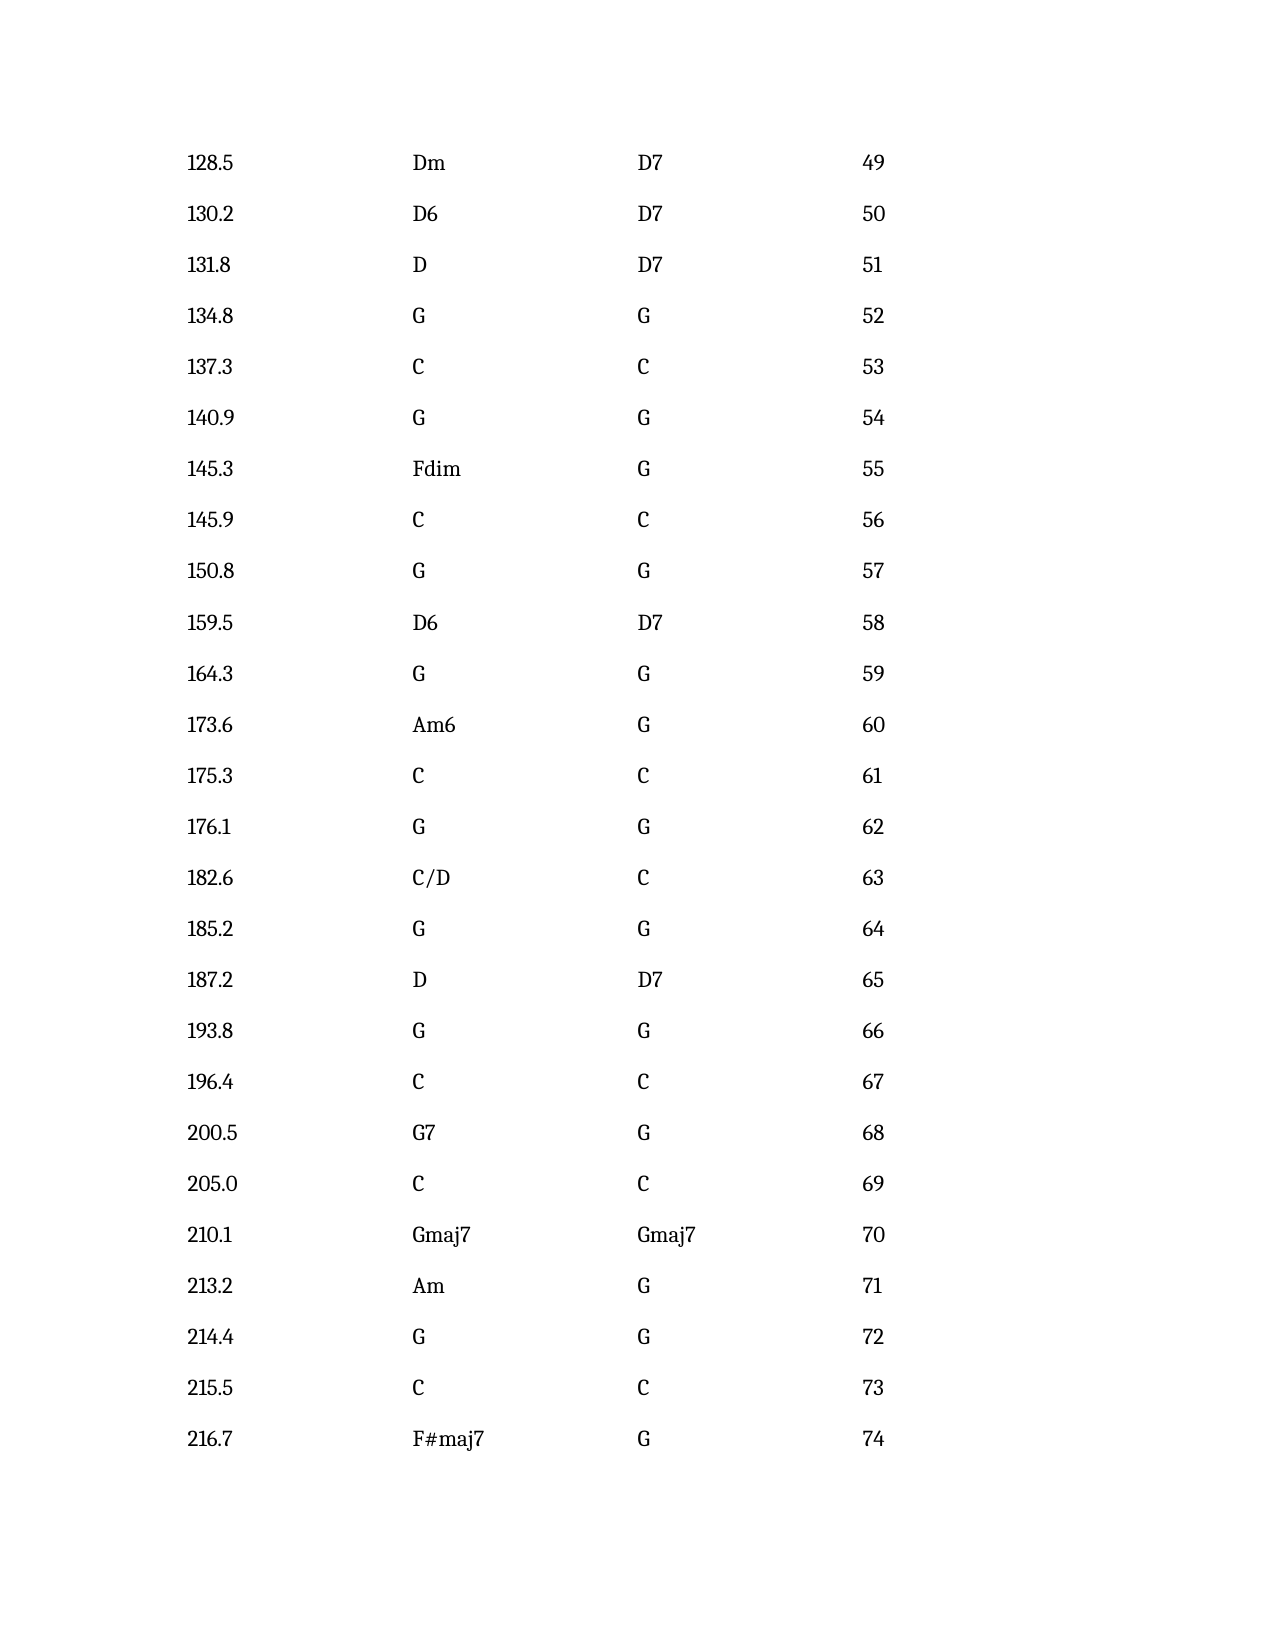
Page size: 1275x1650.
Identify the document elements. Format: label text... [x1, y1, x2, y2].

table_cell C [401, 354, 626, 405]
table_cell G [626, 711, 851, 762]
table_cell 52 [851, 303, 1076, 354]
table_cell 74 [851, 1426, 1076, 1477]
table_cell Gmaj7 [626, 1222, 851, 1273]
table_cell 57 [851, 558, 1076, 609]
table_cell G [626, 303, 851, 354]
table_cell 73 [851, 1375, 1076, 1426]
table_cell D6 [401, 609, 626, 660]
table_cell 205.0 [176, 1171, 401, 1222]
table_cell G [626, 1120, 851, 1171]
table_cell 61 [851, 763, 1076, 813]
table_cell 214.4 [176, 1324, 401, 1375]
table_cell 216.7 [176, 1426, 401, 1477]
table_cell 145.3 [176, 456, 401, 507]
table_cell 58 [851, 609, 1076, 660]
table_cell G [626, 1324, 851, 1375]
table_cell 150.8 [176, 558, 401, 609]
table_cell 215.5 [176, 1375, 401, 1426]
table_cell G7 [401, 1120, 626, 1171]
table_cell 51 [851, 252, 1076, 303]
table_cell Gmaj7 [401, 1222, 626, 1273]
table_cell 64 [851, 916, 1076, 967]
table_cell 53 [851, 354, 1076, 405]
table_cell G [401, 916, 626, 967]
table_cell 145.9 [176, 507, 401, 558]
table_cell C [626, 865, 851, 916]
table_cell 65 [851, 967, 1076, 1018]
table_cell C [401, 1375, 626, 1426]
table_cell 59 [851, 660, 1076, 711]
table_cell G [626, 1273, 851, 1324]
table_cell C [401, 763, 626, 813]
table_cell G [401, 1324, 626, 1375]
table_cell 182.6 [176, 865, 401, 916]
table_cell D7 [626, 609, 851, 660]
table_cell D7 [626, 201, 851, 252]
table_cell 164.3 [176, 660, 401, 711]
table_cell C [626, 1069, 851, 1120]
table_cell 66 [851, 1018, 1076, 1069]
table_cell 49 [851, 150, 1076, 201]
table_cell 68 [851, 1120, 1076, 1171]
table_cell G [401, 814, 626, 864]
table_cell 54 [851, 405, 1076, 456]
table_cell G [401, 405, 626, 456]
table_cell 62 [851, 814, 1076, 864]
table_cell 159.5 [176, 609, 401, 660]
table_cell 56 [851, 507, 1076, 558]
table_cell Dm [401, 150, 626, 201]
table_cell G [626, 660, 851, 711]
table_cell C [401, 1069, 626, 1120]
table_cell C [626, 1375, 851, 1426]
table_cell 193.8 [176, 1018, 401, 1069]
table_cell G [626, 456, 851, 507]
table_cell G [401, 660, 626, 711]
table_cell C [626, 507, 851, 558]
table_cell 60 [851, 711, 1076, 762]
table_cell 71 [851, 1273, 1076, 1324]
table_cell G [401, 1018, 626, 1069]
table_cell C [626, 354, 851, 405]
table_cell D7 [626, 150, 851, 201]
table_cell F#maj7 [401, 1426, 626, 1477]
table_cell C [401, 1171, 626, 1222]
table_cell G [626, 558, 851, 609]
table_cell 130.2 [176, 201, 401, 252]
table_cell 175.3 [176, 763, 401, 813]
table_cell 55 [851, 456, 1076, 507]
table_cell 67 [851, 1069, 1076, 1120]
table_cell 134.8 [176, 303, 401, 354]
table_cell Am [401, 1273, 626, 1324]
table_cell 200.5 [176, 1120, 401, 1171]
table_cell G [626, 405, 851, 456]
table_cell G [626, 814, 851, 864]
table_cell 69 [851, 1171, 1076, 1222]
table_cell D [401, 967, 626, 1018]
table_cell 128.5 [176, 150, 401, 201]
table_cell Am6 [401, 711, 626, 762]
table_cell 185.2 [176, 916, 401, 967]
table_cell 131.8 [176, 252, 401, 303]
table_cell C/D [401, 865, 626, 916]
table_cell 196.4 [176, 1069, 401, 1120]
table_cell 187.2 [176, 967, 401, 1018]
table_cell C [626, 763, 851, 813]
table_cell 140.9 [176, 405, 401, 456]
table_cell Fdim [401, 456, 626, 507]
table_cell 72 [851, 1324, 1076, 1375]
table_cell C [626, 1171, 851, 1222]
table_cell 213.2 [176, 1273, 401, 1324]
table_cell C [401, 507, 626, 558]
table_cell G [626, 1426, 851, 1477]
table_cell G [626, 1018, 851, 1069]
table_cell 50 [851, 201, 1076, 252]
table_cell 210.1 [176, 1222, 401, 1273]
table_cell 70 [851, 1222, 1076, 1273]
table_cell D7 [626, 967, 851, 1018]
table_cell D7 [626, 252, 851, 303]
table_cell G [401, 558, 626, 609]
table_cell 63 [851, 865, 1076, 916]
table_cell D [401, 252, 626, 303]
table_cell G [626, 916, 851, 967]
table_cell 176.1 [176, 814, 401, 864]
table_cell 137.3 [176, 354, 401, 405]
table_cell G [401, 303, 626, 354]
table_cell 173.6 [176, 711, 401, 762]
table_cell D6 [401, 201, 626, 252]
